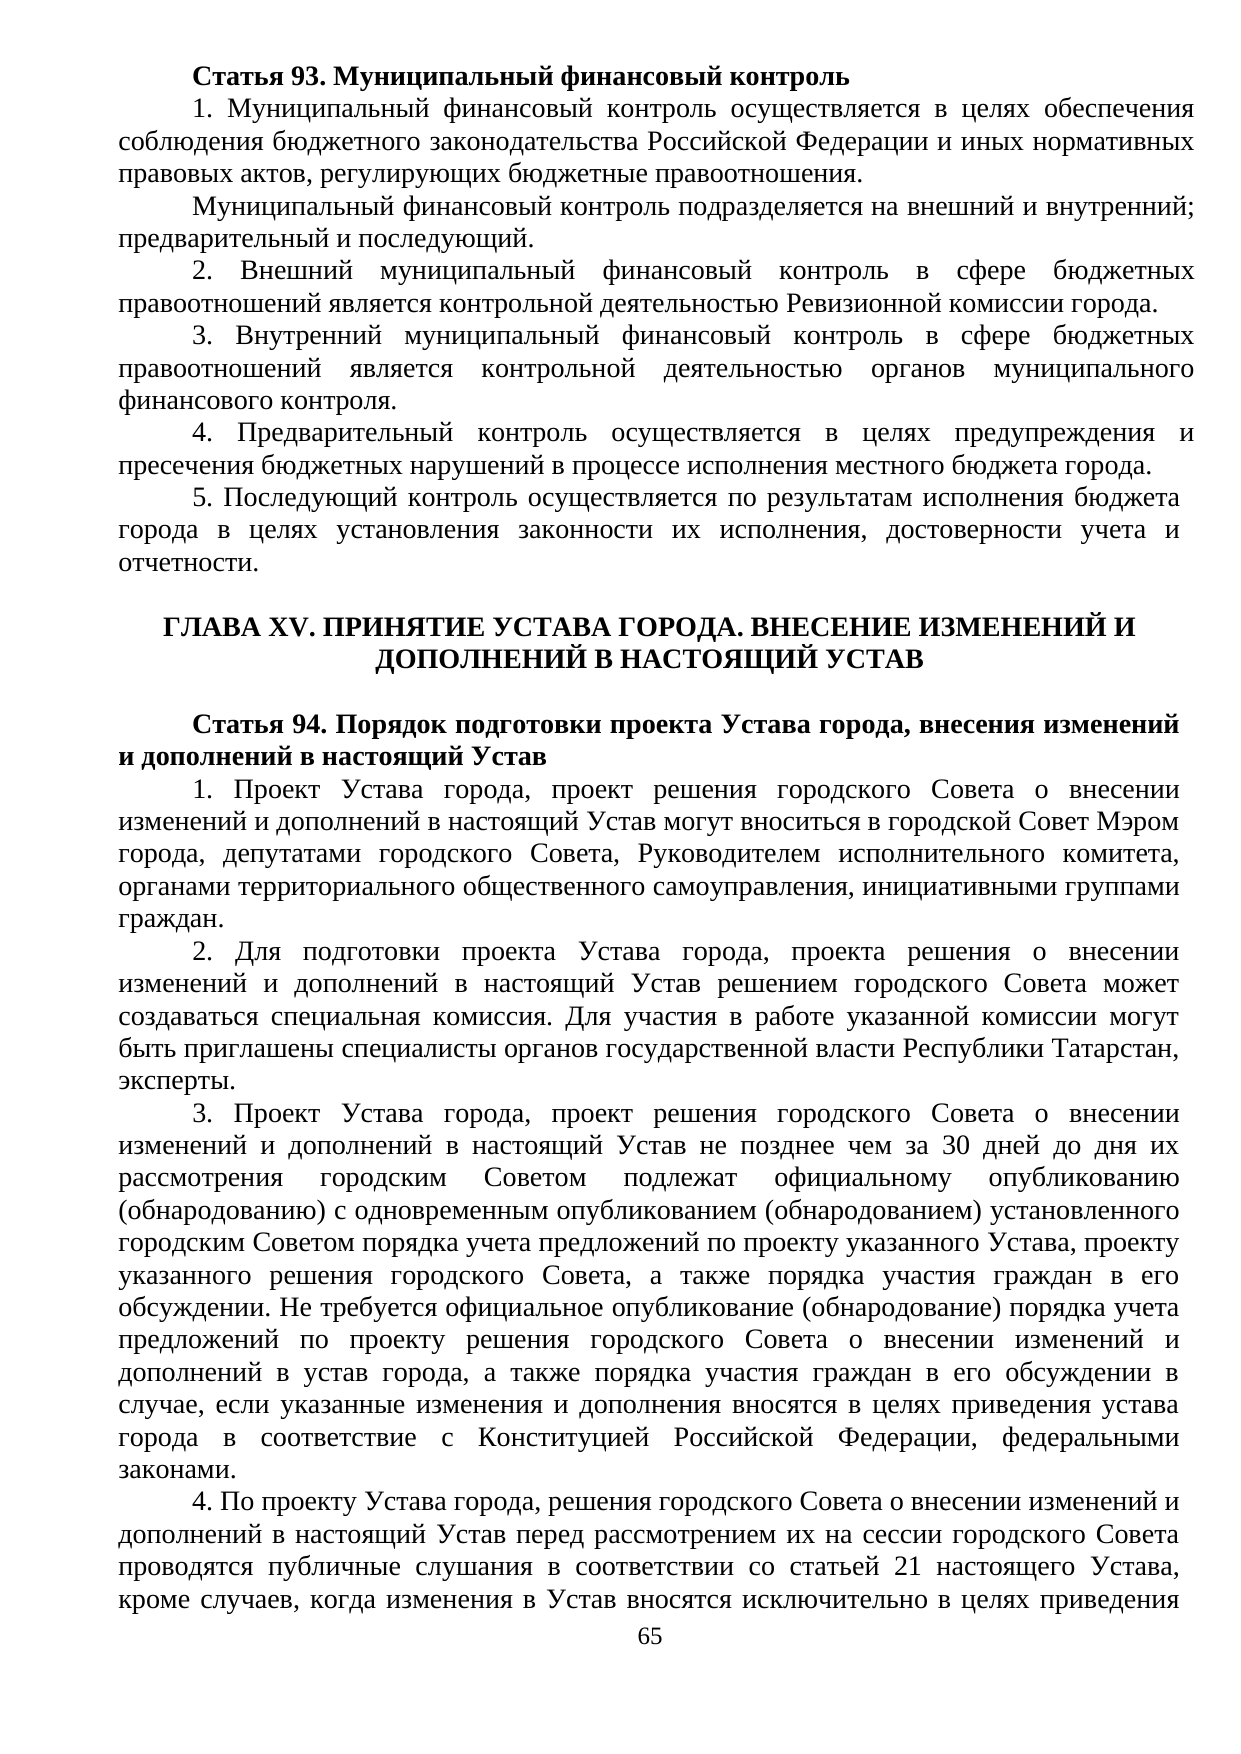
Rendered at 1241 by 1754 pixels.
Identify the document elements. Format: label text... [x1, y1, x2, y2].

text 5. Последующий контроль осуществляется по результатам исполнения бюджета города в целях установления законности их исполнения, достоверности учета и отчетности. [118, 480, 1181, 577]
text Муниципальный финансовый контроль подразделяется на внешний и внутренний; предварительный и последующий. [118, 189, 1196, 253]
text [118, 1484, 1181, 1614]
text 3. Проект Устава города, проект решения городского Совета о внесении изменений и дополнений в настоящий Устав не позднее чем за 30 дней до дня их рассмотрения городским Советом подлежат официальному опубликованию (обнародованию) с одновременным опубликованием (обнародованием) установленного городским Советом порядка учета предложений по проекту указанного Устава, проекту указанного решения городского Совета, а также порядка участия граждан в его обсуждении. Не требуется официальное опубликование (обнародование) порядка учета предложений по проекту решения городского Совета о внесении изменений и дополнений в устав города, а также порядка участия граждан в его обсуждении в случае, если указанные изменения и дополнения вносятся в целях приведения устава города в соответствие с Конституцией Российской Федерации, федеральными законами. [118, 1096, 1181, 1484]
text 2. Для подготовки проекта Устава города, проекта решения о внесении изменений и дополнений в настоящий Устав решением городского Совета может создаваться специальная комиссия. Для участия в работе указанной комиссии могут быть приглашены специалисты органов государственной власти Республики Татарстан, эксперты. [118, 934, 1181, 1096]
text 3. Внутренний муниципальный финансовый контроль в сфере бюджетных правоотношений является контрольной деятельностью органов муниципального финансового контроля. [118, 318, 1196, 415]
text 4. Предварительный контроль осуществляется в целях предупреждения и пресечения бюджетных нарушений в процессе исполнения местного бюджета города. [118, 415, 1196, 480]
text 2. Внешний муниципальный финансовый контроль в сфере бюджетных правоотношений является контрольной деятельностью Ревизионной комиссии города. [118, 253, 1196, 318]
text 1. Муниципальный финансовый контроль осуществляется в целях обеспечения соблюдения бюджетного законодательства Российской Федерации и иных нормативных правовых актов, регулирующих бюджетные правоотношения. [118, 91, 1196, 189]
subtitle Статья 93. Муниципальный финансовый контроль [118, 59, 1181, 91]
text 1. Проект Устава города, проект решения городского Совета о внесении изменений и дополнений в настоящий Устав могут вноситься в городской Совет Мэром города, депутатами городского Совета, Руководителем исполнительного комитета, органами территориального общественного самоуправления, инициативными группами граждан. [118, 772, 1181, 934]
subtitle ГЛАВА XV. ПРИНЯТИЕ УСТАВА ГОРОДА. ВНЕСЕНИЕ ИЗМЕНЕНИЙ И ДОПОЛНЕНИЙ В НАСТОЯЩИЙ УСТАВ [118, 610, 1181, 674]
subtitle Статья 94. Порядок подготовки проекта Устава города, внесения изменений и дополнений в настоящий Устав [118, 707, 1181, 772]
